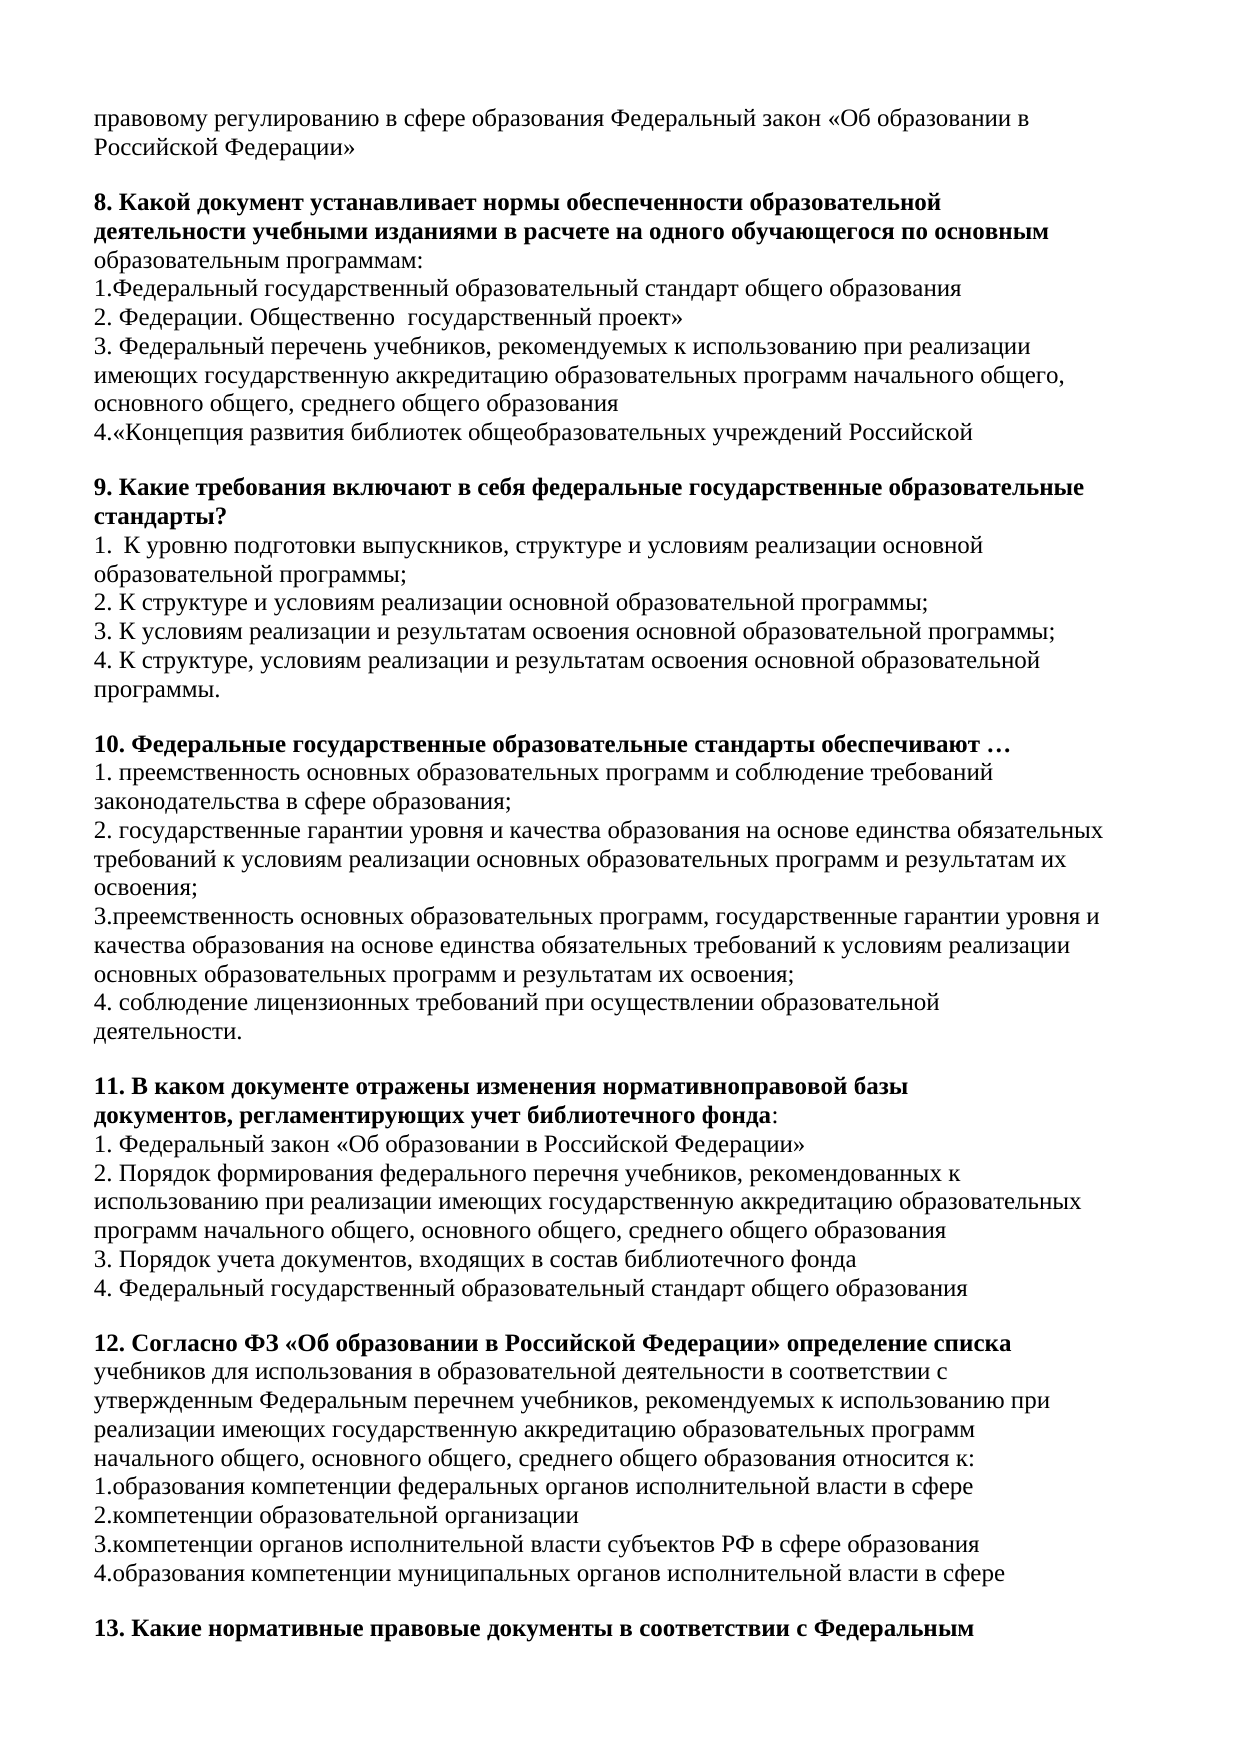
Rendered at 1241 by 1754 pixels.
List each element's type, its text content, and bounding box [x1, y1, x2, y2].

text 9. Какие требования включают в себя федеральные государственные образовательные стандарты? [94, 472, 1151, 530]
text 10. Федеральные государственные образовательные стандарты обеспечивают … 1. преемственность основных образовательных программ и соблюдение требований законодательства в сфере образования; 2. государственные гарантии уровня и качества образования на основе единства обязательных требований к условиям реализации основных образовательных программ и результатам их освоения; [94, 729, 1151, 901]
text деятельности учебными изданиями в расчете на одного обучающегося по основным образовательным программам: 1.Федеральный государственный образовательный стандарт общего образования 2. Федерации. Общественно государственный проект» 3. Федеральный перечень учебников, рекомендуемых к использованию при реализации имеющих государственную аккредитацию образовательных программ начального общего, основного общего, среднего общего образования 4.«Концепция развития библиотек общеобразовательных учреждений Российской [94, 216, 1151, 472]
list К уровню подготовки выпускников, структуре и условиям реализации основной образовательной программы; 2. К структуре и условиям реализации основной образовательной программы; 3. К условиям реализации и результатам освоения основной образовательной программы; 4. К структуре, условиям реализации и результатам освоения основной образовательной программы. [94, 530, 1151, 729]
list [94, 1613, 1151, 1642]
list 12. Согласно ФЗ «Об образовании в Российской Федерации» определение списка [94, 1328, 1151, 1356]
list учебников для использования в образовательной деятельности в соответствии с утвержденным Федеральным перечнем учебников, рекомендуемых к использованию при реализации имеющих государственную аккредитацию образовательных программ начального общего, основного общего, среднего общего образования относится к: 1.образования компетенции федеральных органов исполнительной власти в сфере 2.компетенции образовательной организации 3.компетенции органов исполнительной власти субъектов РФ в сфере образования 4.образования компетенции муниципальных органов исполнительной власти в сфере [94, 1356, 1151, 1613]
list 11. В каком документе отражены изменения нормативноправовой базы документов, регламентирующих учет библиотечного фонда: 1. Федеральный закон «Об образовании в Российской Федерации» 2. Порядок формирования федерального перечня учебников, рекомендованных к использованию при реализации имеющих государственную аккредитацию образовательных программ начального общего, основного общего, среднего общего образования 3. Порядок учета документов, входящих в состав библиотечного фонда 4. Федеральный государственный образовательный стандарт общего образования [94, 1071, 1151, 1328]
text 8. Какой документ устанавливает нормы обеспеченности образовательной [94, 187, 1151, 216]
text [94, 103, 1151, 187]
text 3.преемственность основных образовательных программ, государственные гарантии уровня и качества образования на основе единства обязательных требований к условиям реализации основных образовательных программ и результатам их освоения; 4. соблюдение лицензионных требований при осуществлении образовательной деятельности. [94, 901, 1151, 1071]
